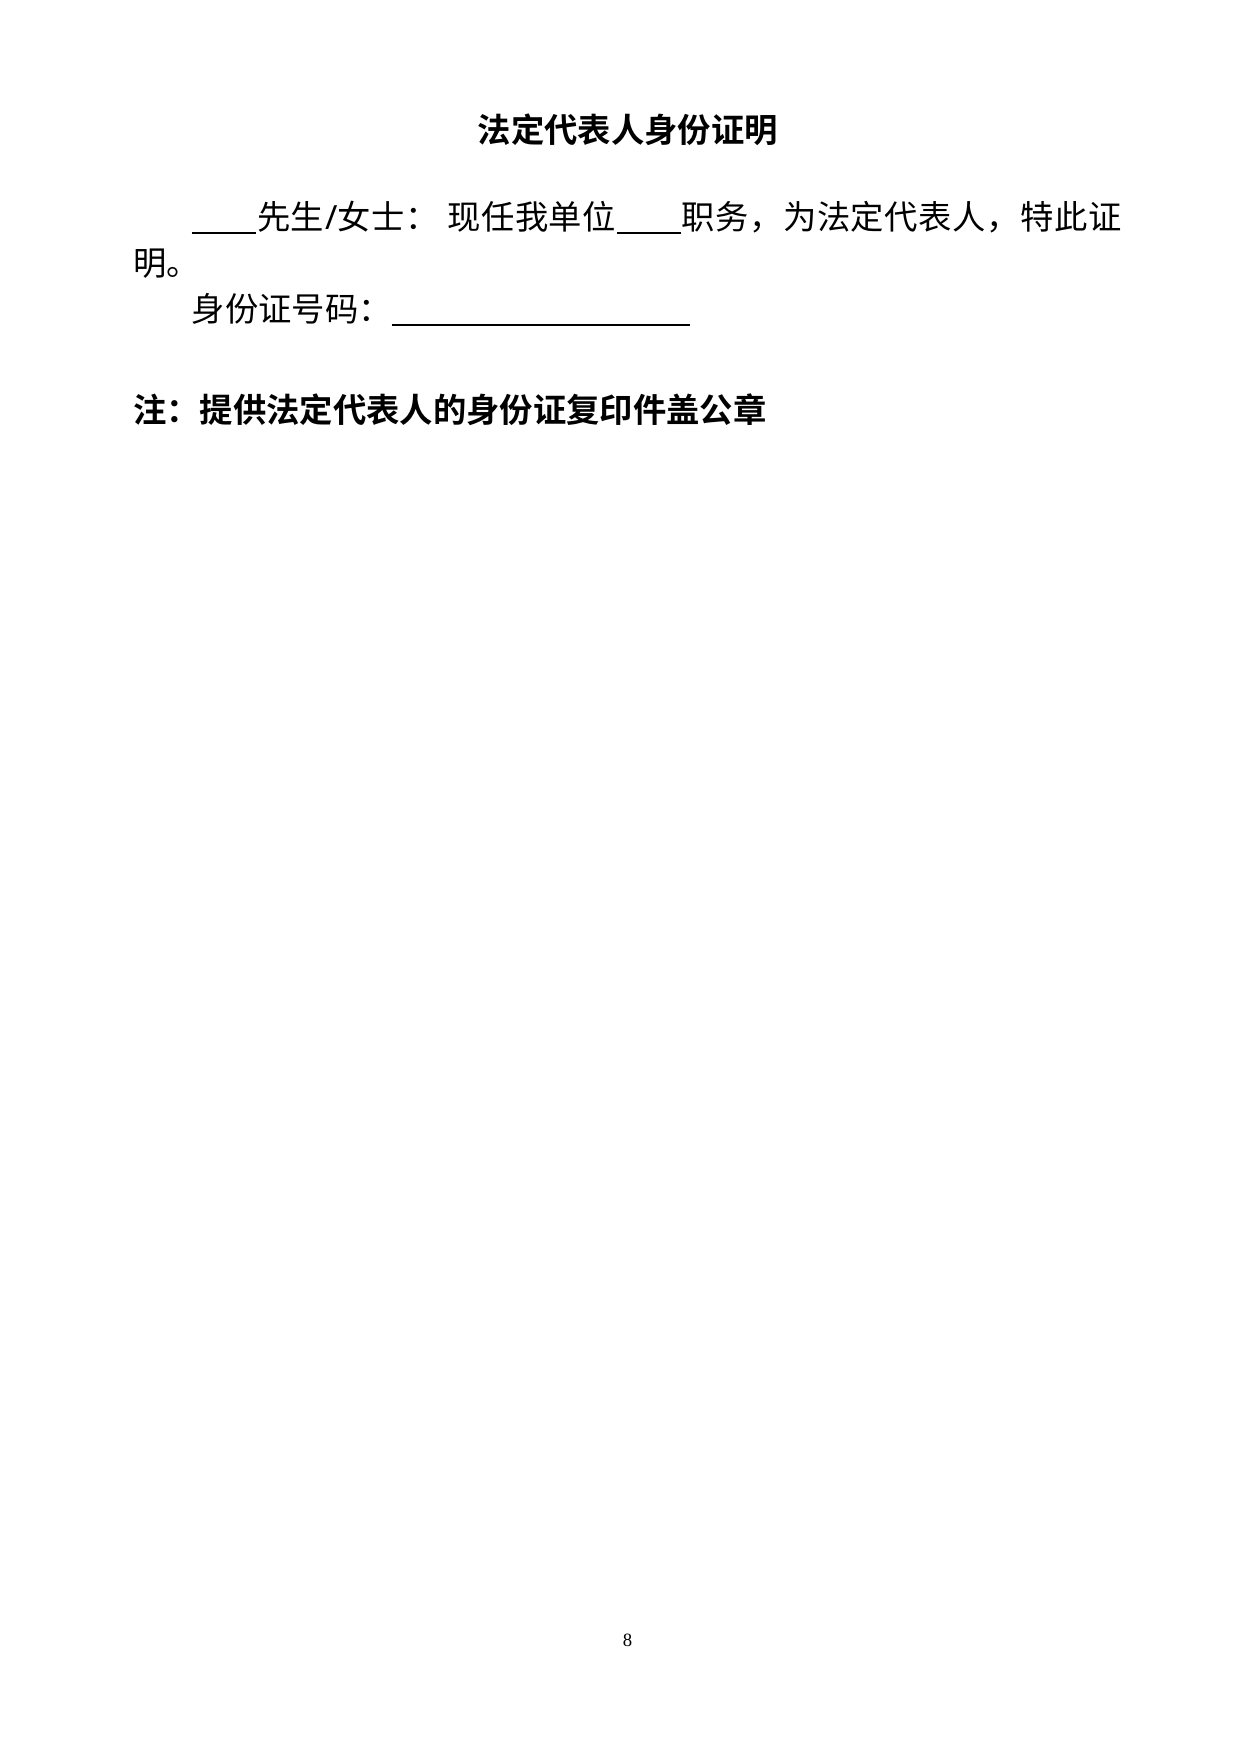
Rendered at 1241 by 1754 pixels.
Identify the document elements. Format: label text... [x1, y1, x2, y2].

text 注：提供法定代表人的身份证复印件盖公章 [133, 376, 1122, 441]
text 先生/女士： 现任我单位 职务，为法定代表人，特此证明。 [133, 193, 1122, 284]
text 身份证号码： [133, 284, 1122, 330]
text 法定代表人身份证明 [133, 95, 1122, 160]
